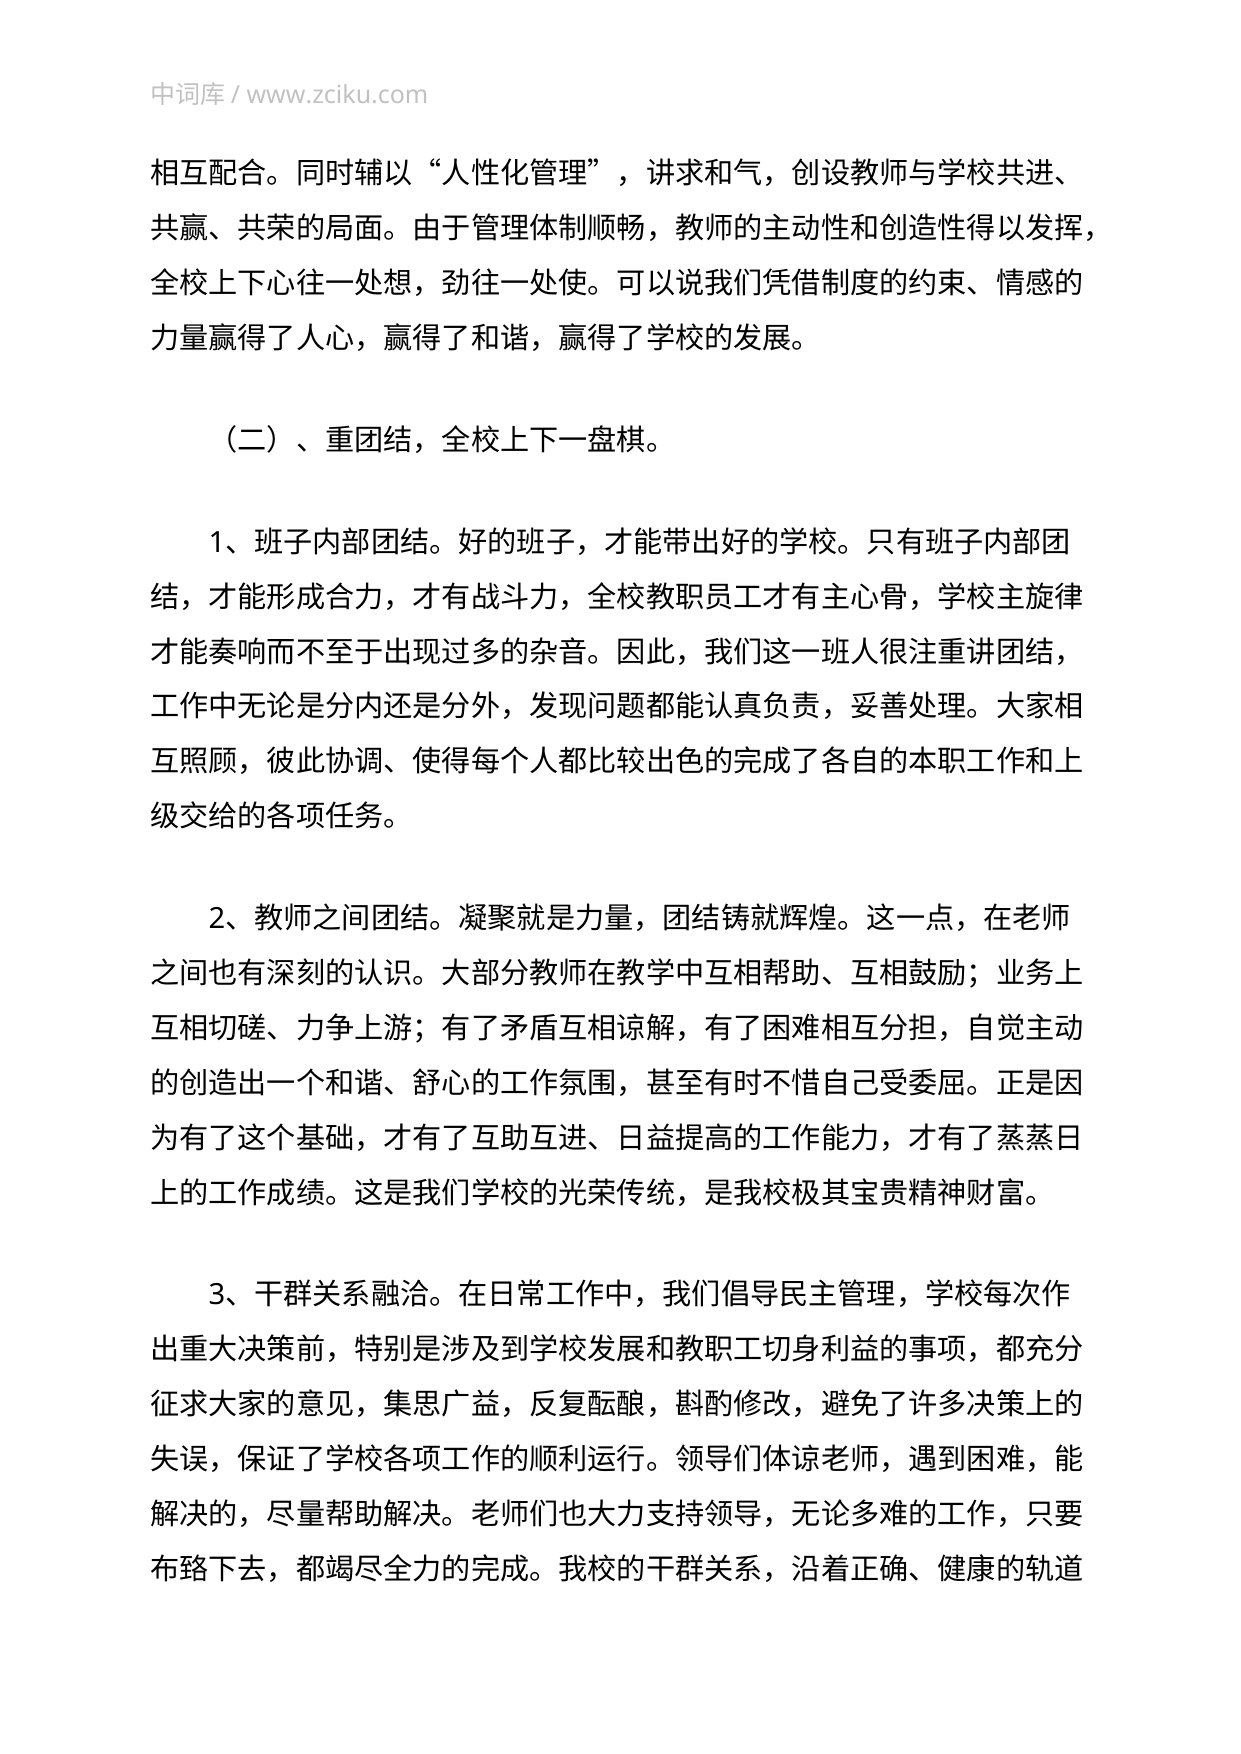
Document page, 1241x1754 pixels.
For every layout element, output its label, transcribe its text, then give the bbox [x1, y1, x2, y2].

text （二）、重团结，全校上下一盘棋。 [150, 416, 1090, 459]
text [150, 150, 1090, 357]
text 2、教师之间团结。凝聚就是力量，团结铸就辉煌。这一点，在老师之间也有深刻的认识。大部分教师在教学中互相帮助、互相鼓励；业务上互相切磋、力争上游；有了矛盾互相谅解，有了困难相互分担，自觉主动的创造出一个和谐、舒心的工作氛围，甚至有时不惜自己受委屈。正是因为有了这个基础，才有了互助互进、日益提高的工作能力，才有了蒸蒸日上的工作成绩。这是我们学校的光荣传统，是我校极其宝贵精神财富。 [150, 894, 1090, 1211]
text 1、班子内部团结。好的班子，才能带出好的学校。只有班子内部团结，才能形成合力，才有战斗力，全校教职员工才有主心骨，学校主旋律才能奏响而不至于出现过多的杂音。因此，我们这一班人很注重讲团结，工作中无论是分内还是分外，发现问题都能认真负责，妥善处理。大家相互照顾，彼此协调、使得每个人都比较出色的完成了各自的本职工作和上级交给的各项任务。 [150, 518, 1090, 835]
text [150, 1271, 1090, 1588]
